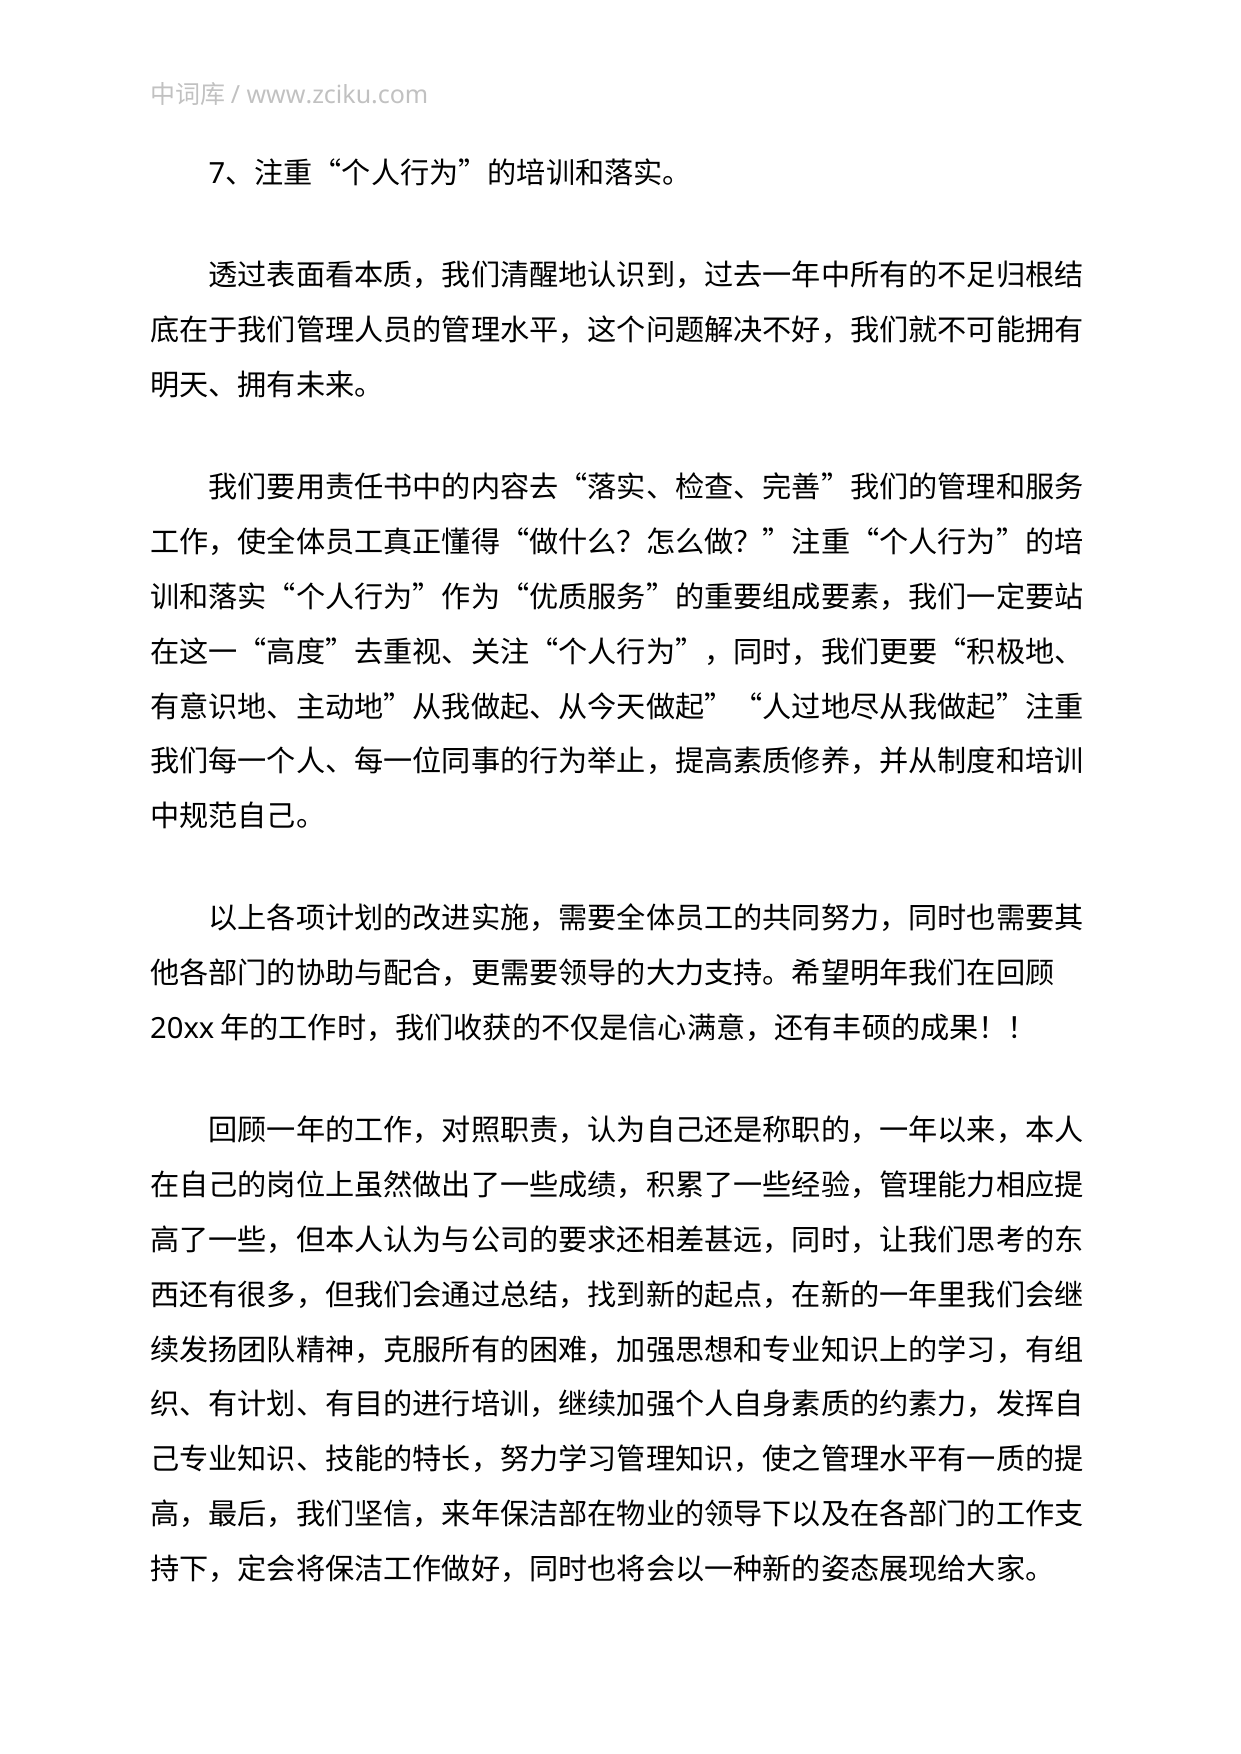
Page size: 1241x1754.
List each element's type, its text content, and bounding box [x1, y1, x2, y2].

text 回顾一年的工作，对照职责，认为自己还是称职的，一年以来，本人在自己的岗位上虽然做出了一些成绩，积累了一些经验，管理能力相应提高了一些，但本人认为与公司的要求还相差甚远，同时，让我们思考的东西还有很多，但我们会通过总结，找到新的起点，在新的一年里我们会继续发扬团队精神，克服所有的困难，加强思想和专业知识上的学习，有组织、有计划、有目的进行培训，继续加强个人自身素质的约素力，发挥自己专业知识、技能的特长，努力学习管理知识，使之管理水平有一质的提高，最后，我们坚信，来年保洁部在物业的领导下以及在各部门的工作支持下，定会将保洁工作做好，同时也将会以一种新的姿态展现给大家。 [150, 1106, 1090, 1588]
text 7、注重“个人行为”的培训和落实。 [150, 150, 1090, 192]
text 我们要用责任书中的内容去“落实、检查、完善”我们的管理和服务工作，使全体员工真正懂得“做什么？怎么做？”注重“个人行为”的培训和落实“个人行为”作为“优质服务”的重要组成要素，我们一定要站在这一“高度”去重视、关注“个人行为”，同时，我们更要“积极地、有意识地、主动地”从我做起、从今天做起”“人过地尽从我做起”注重我们每一个人、每一位同事的行为举止，提高素质修养，并从制度和培训中规范自己。 [150, 463, 1090, 835]
text 以上各项计划的改进实施，需要全体员工的共同努力，同时也需要其他各部门的协助与配合，更需要领导的大力支持。希望明年我们在回顾20xx年的工作时，我们收获的不仅是信心满意，还有丰硕的成果！！ [150, 895, 1090, 1047]
text 透过表面看本质，我们清醒地认识到，过去一年中所有的不足归根结底在于我们管理人员的管理水平，这个问题解决不好，我们就不可能拥有明天、拥有未来。 [150, 252, 1090, 404]
